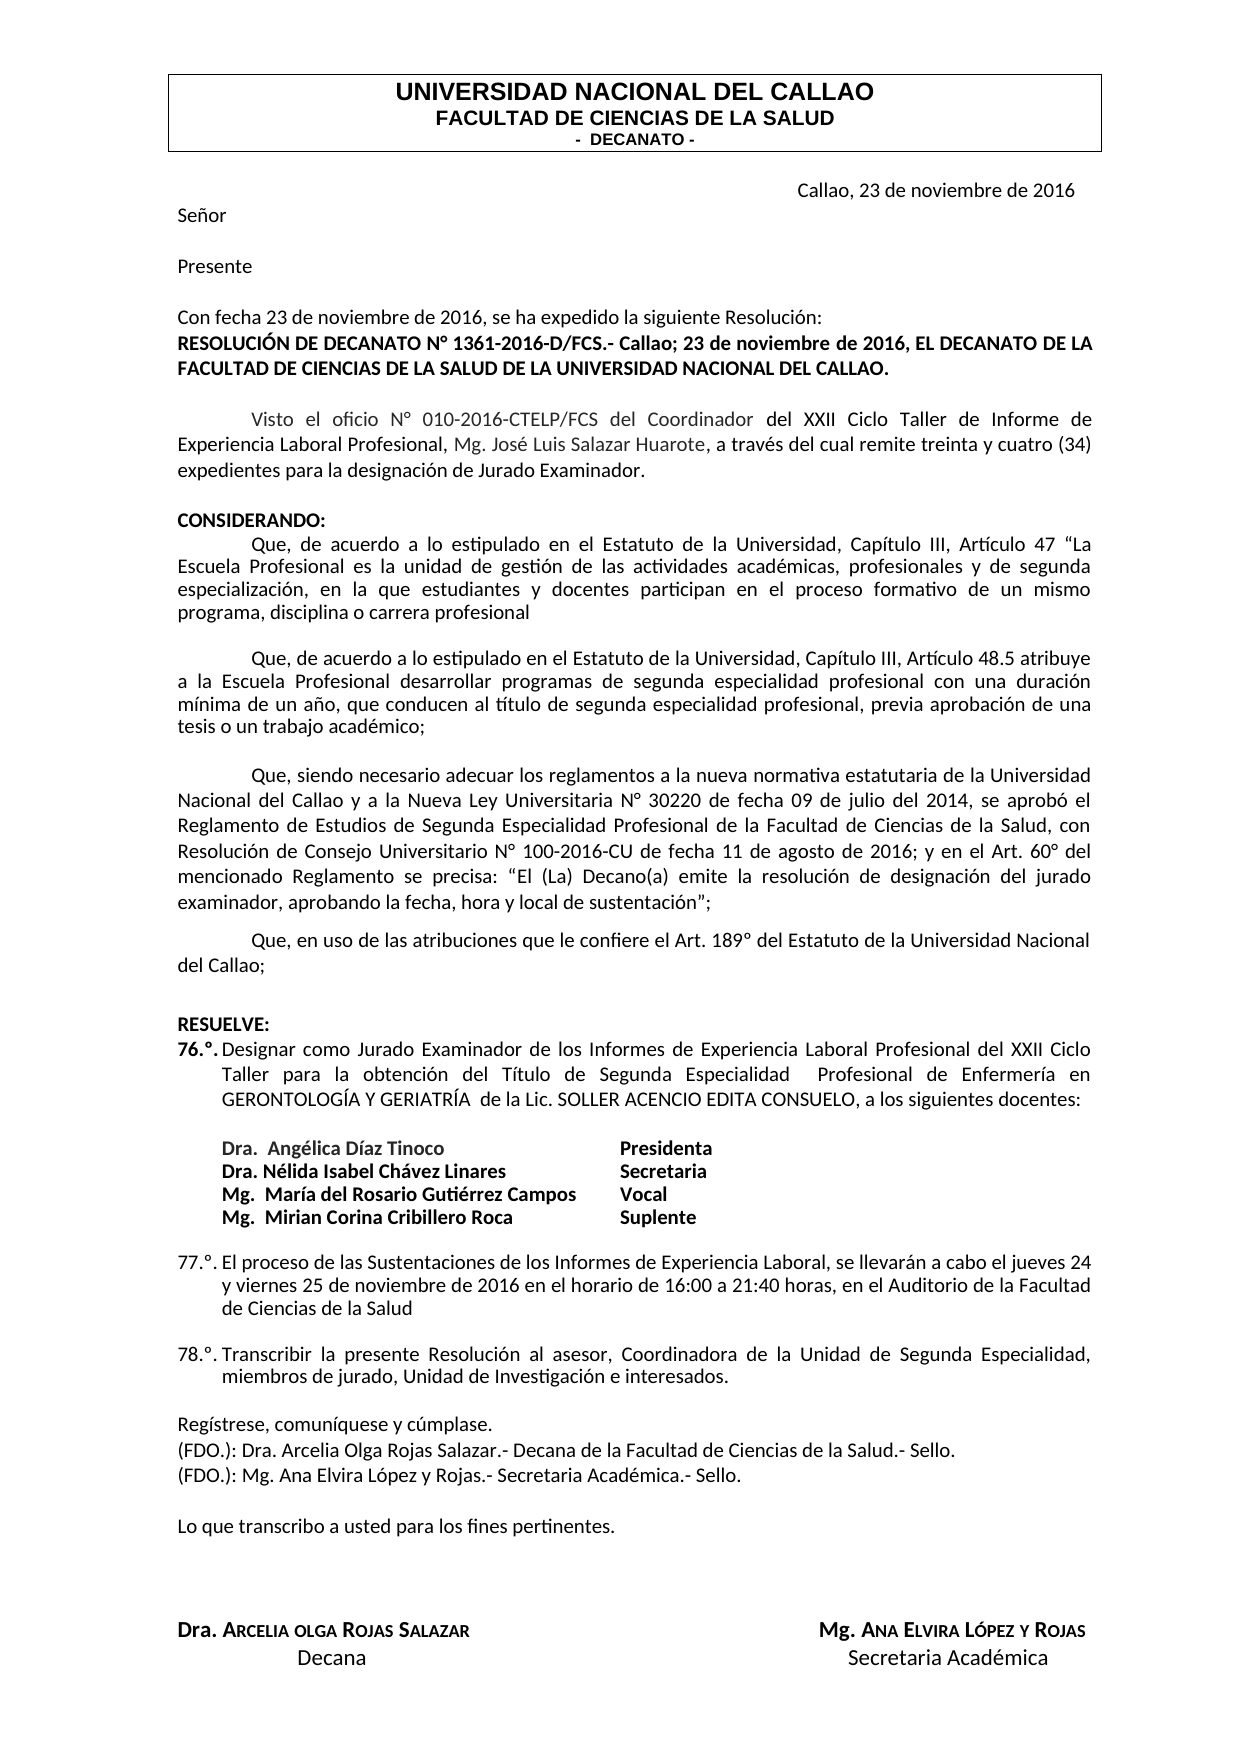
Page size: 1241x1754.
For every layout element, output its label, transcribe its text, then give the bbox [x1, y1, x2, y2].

list Designar como Jurado Examinador de los Informes de Experiencia Laboral Profesional del XXII Ciclo Taller para la obtención del Título de Segunda Especialidad Profesional de Enfermería en GERONTOLOGÍA Y GERIATRÍA de la Lic. SOLLER ACENCIO EDITA CONSUELO, a los siguientes docentes: [177, 1036, 1093, 1112]
text Dra. Arcelia olga Rojas Salazar Mg. Ana Elvira López y Rojas [177, 1615, 1093, 1643]
list El proceso de las Sustentaciones de los Informes de Experiencia Laboral, se llevarán a cabo el jueves 24 y viernes 25 de noviembre de 2016 en el horario de 16:00 a 21:40 horas, en el Auditorio de la Facultad de Ciencias de la Salud [177, 1252, 1093, 1320]
text (FDO.): Mg. Ana Elvira López y Rojas.- Secretaria Académica.- Sello. [177, 1462, 1093, 1488]
list Dra. Nélida Isabel Chávez Linares Secretaria [222, 1160, 1093, 1183]
list Mg. Mirian Corina Cribillero Roca Suplente [222, 1206, 1093, 1229]
list Mg. María del Rosario Gutiérrez Campos Vocal [222, 1183, 1093, 1206]
text Visto el oficio N° 010-2016-CTELP/FCS del Coordinador del XXII Ciclo Taller de Informe de Experiencia Laboral Profesional, Mg. José Luis Salazar Huarote, a través del cual remite treinta y cuatro (34) expedientes para la designación de Jurado Examinador. [177, 406, 1093, 482]
text Que, de acuerdo a lo estipulado en el Estatuto de la Universidad, Capítulo III, Artículo 47 “La Escuela Profesional es la unidad de gestión de las actividades académicas, profesionales y de segunda especialización, en la que estudiantes y docentes participan en el proceso formativo de un mismo programa, disciplina o carrera profesional [177, 533, 1093, 625]
text Lo que transcribo a usted para los fines pertinentes. [177, 1513, 1093, 1539]
text Presente [177, 253, 1093, 279]
text Decana Secretaria Académica [177, 1643, 1093, 1671]
text Que, en uso de las atribuciones que le confiere el Art. 189º del Estatuto de la Universidad Nacional del Callao; [177, 927, 1093, 978]
text Que, siendo necesario adecuar los reglamentos a la nueva normativa estatutaria de la Universidad Nacional del Callao y a la Nueva Ley Universitaria N° 30220 de fecha 09 de julio del 2014, se aprobó el Reglamento de Estudios de Segunda Especialidad Profesional de la Facultad de Ciencias de la Salud, con Resolución de Consejo Universitario N° 100-2016-CU de fecha 11 de agosto de 2016; y en el Art. 60° del mencionado Reglamento se precisa: “El (La) Decano(a) emite la resolución de designación del jurado examinador, aprobando la fecha, hora y local de sustentación”; [177, 762, 1093, 914]
text (FDO.): Dra. Arcelia Olga Rojas Salazar.- Decana de la Facultad de Ciencias de la Salud.- Sello. [177, 1437, 1093, 1462]
text Callao, 23 de noviembre de 2016 [177, 177, 1093, 203]
text Regístrese, comuníquese y cúmplase. [177, 1412, 1093, 1437]
text RESOLUCIÓN DE DECANATO N° 1361-2016-D/FCS.- Callao; 23 de noviembre de 2016, EL DECANATO de LA FACULTAD DE CIENCIAS DE LA SALUD DE LA UNIVERSIDAD NACIONAL DEL CALLAO. [177, 330, 1093, 381]
text Que, de acuerdo a lo estipulado en el Estatuto de la Universidad, Capítulo III, Artículo 48.5 atribuye a la Escuela Profesional desarrollar programas de segunda especialidad profesional con una duración mínima de un año, que conducen al título de segunda especialidad profesional, previa aprobación de una tesis o un trabajo académico; [177, 647, 1093, 739]
text CONSIDERANDO: [177, 508, 1093, 533]
list Transcribir la presente Resolución al asesor, Coordinadora de la Unidad de Segunda Especialidad, miembros de jurado, Unidad de Investigación e interesados. [177, 1343, 1093, 1389]
text Señor [177, 203, 1093, 228]
text RESUELVE: [177, 1013, 1093, 1036]
text Con fecha 23 de noviembre de 2016, se ha expedido la siguiente Resolución: [177, 304, 1093, 330]
list Dra. Angélica Díaz Tinoco Presidenta [222, 1137, 1093, 1160]
